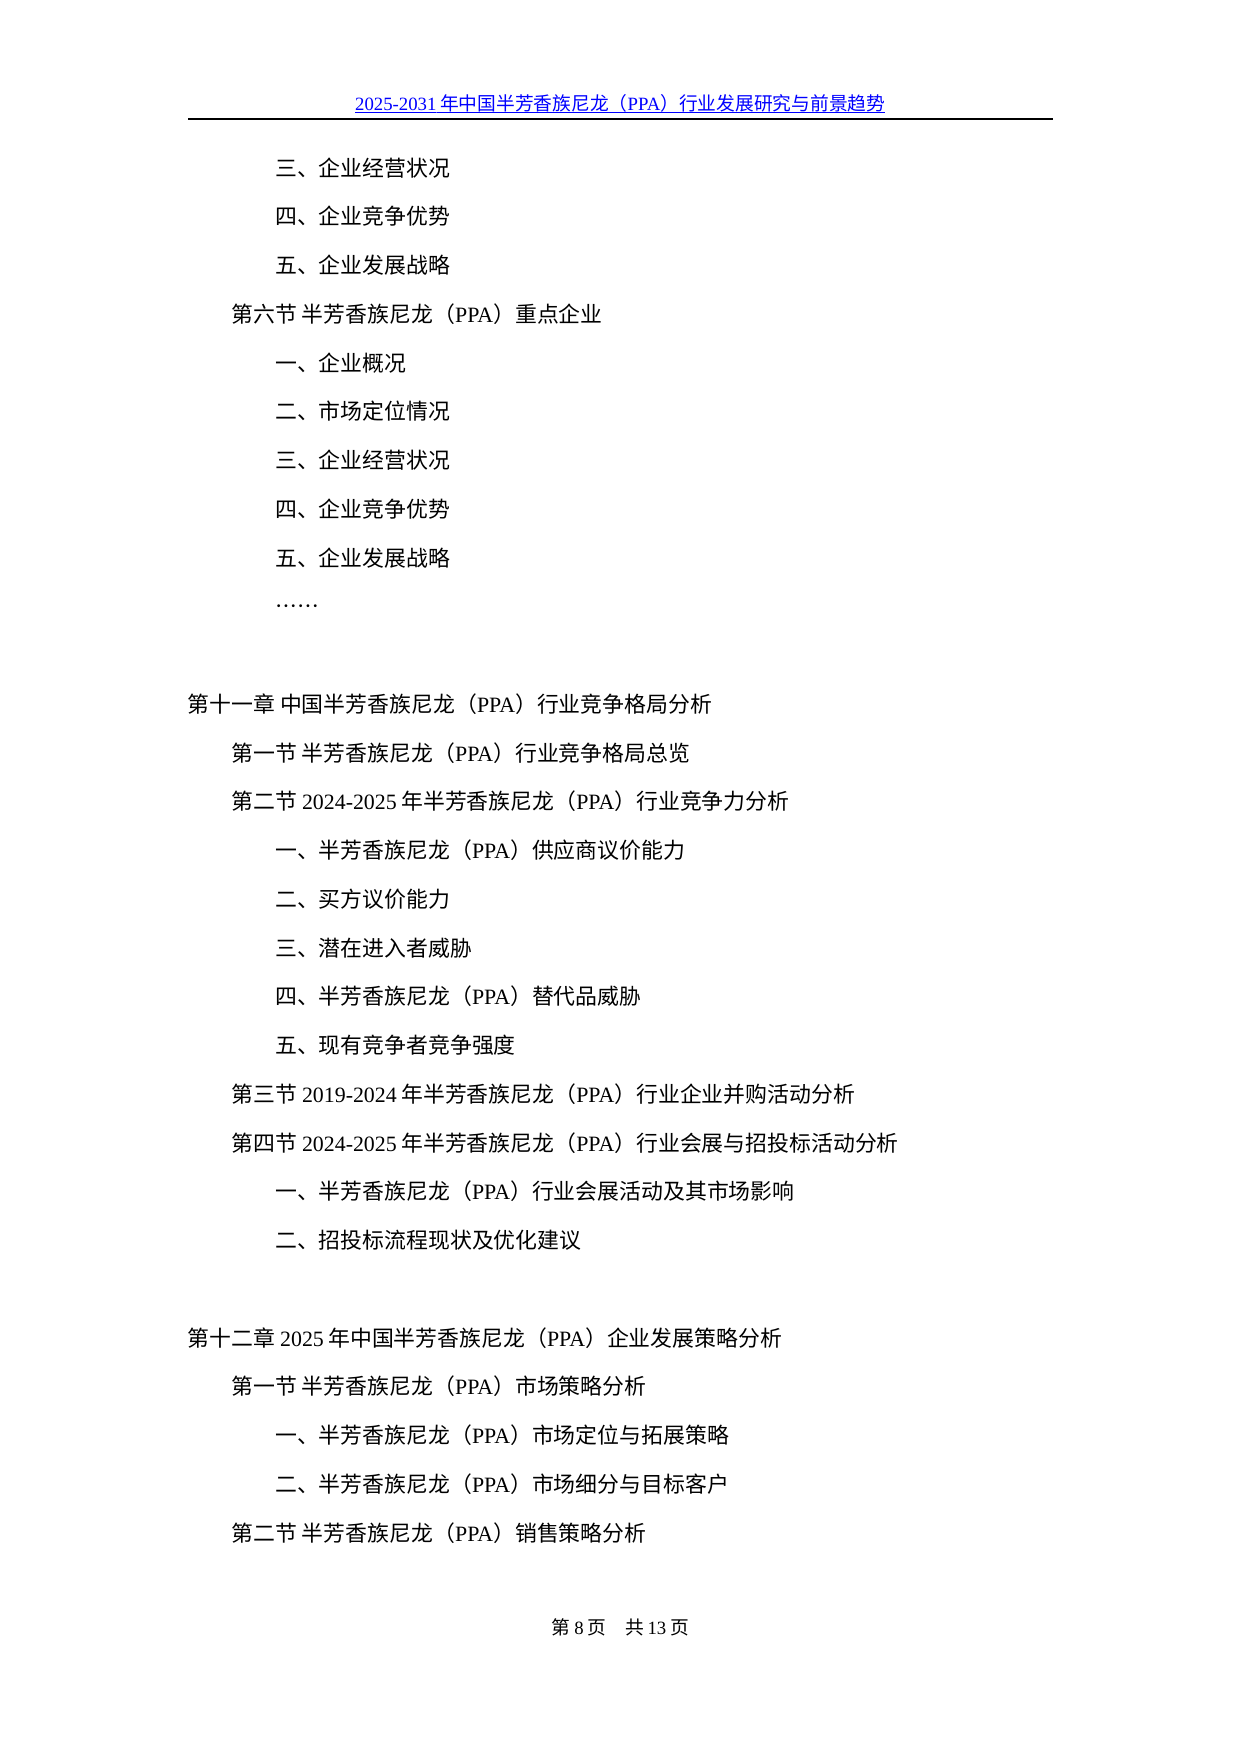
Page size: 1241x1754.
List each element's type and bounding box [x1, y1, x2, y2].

text [187, 150, 1053, 1548]
